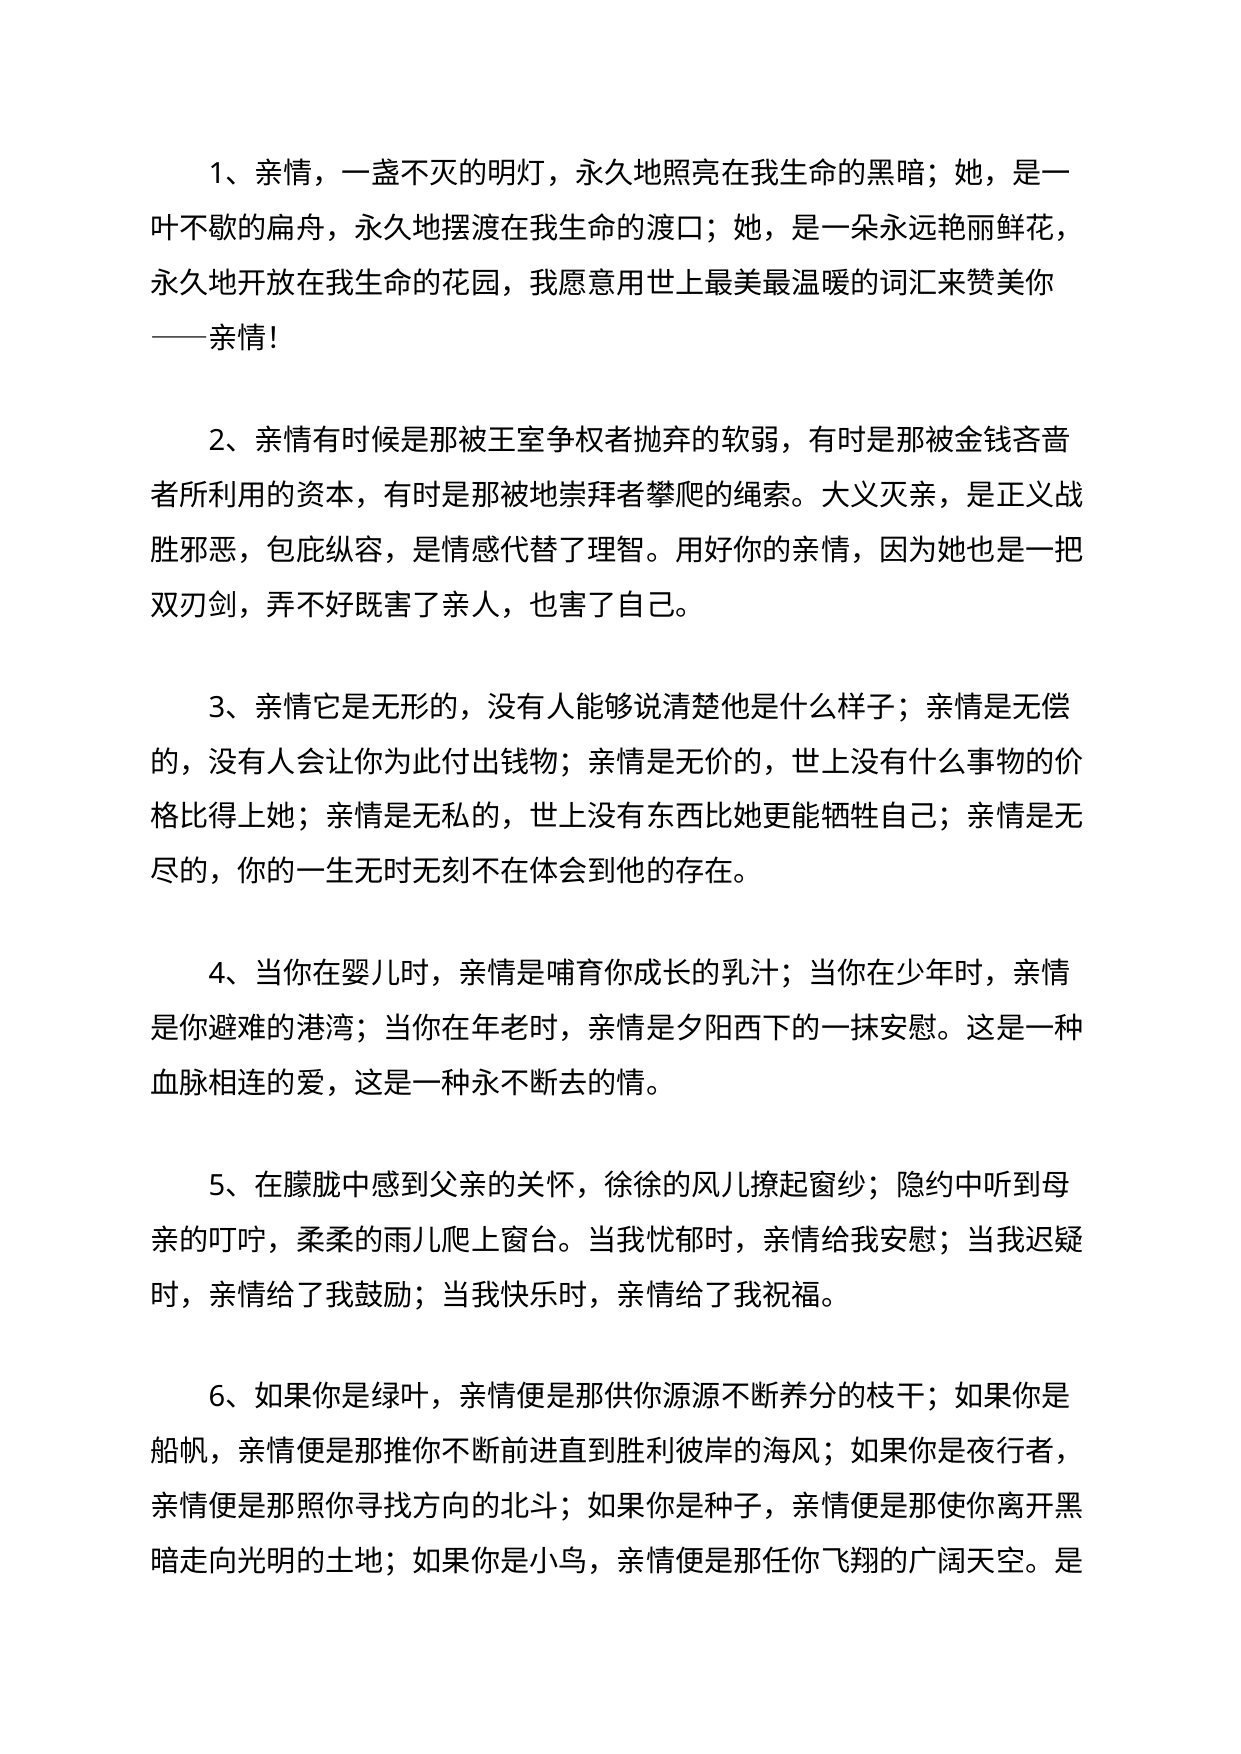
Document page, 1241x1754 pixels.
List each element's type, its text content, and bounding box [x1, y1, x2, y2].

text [150, 1373, 1090, 1580]
text 3、亲情它是无形的，没有人能够说清楚他是什么样子；亲情是无偿的，没有人会让你为此付出钱物；亲情是无价的，世上没有什么事物的价格比得上她；亲情是无私的，世上没有东西比她更能牺牲自己；亲情是无尽的，你的一生无时无刻不在体会到他的存在。 [150, 683, 1090, 890]
text 2、亲情有时候是那被王室争权者抛弃的软弱，有时是那被金钱吝啬者所利用的资本，有时是那被地崇拜者攀爬的绳索。大义灭亲，是正义战胜邪恶，包庇纵容，是情感代替了理智。用好你的亲情，因为她也是一把双刃剑，弄不好既害了亲人，也害了自己。 [150, 417, 1090, 624]
text 4、当你在婴儿时，亲情是哺育你成长的乳汁；当你在少年时，亲情是你避难的港湾；当你在年老时，亲情是夕阳西下的一抹安慰。这是一种血脉相连的爱，这是一种永不断去的情。 [150, 950, 1090, 1102]
text 5、在朦胧中感到父亲的关怀，徐徐的风儿撩起窗纱；隐约中听到母亲的叮咛，柔柔的雨儿爬上窗台。当我忧郁时，亲情给我安慰；当我迟疑时，亲情给了我鼓励；当我快乐时，亲情给了我祝福。 [150, 1161, 1090, 1313]
text 1、亲情，一盏不灭的明灯，永久地照亮在我生命的黑暗；她，是一叶不歇的扁舟，永久地摆渡在我生命的渡口；她，是一朵永远艳丽鲜花，永久地开放在我生命的花园，我愿意用世上最美最温暖的词汇来赞美你——亲情！ [150, 150, 1090, 357]
